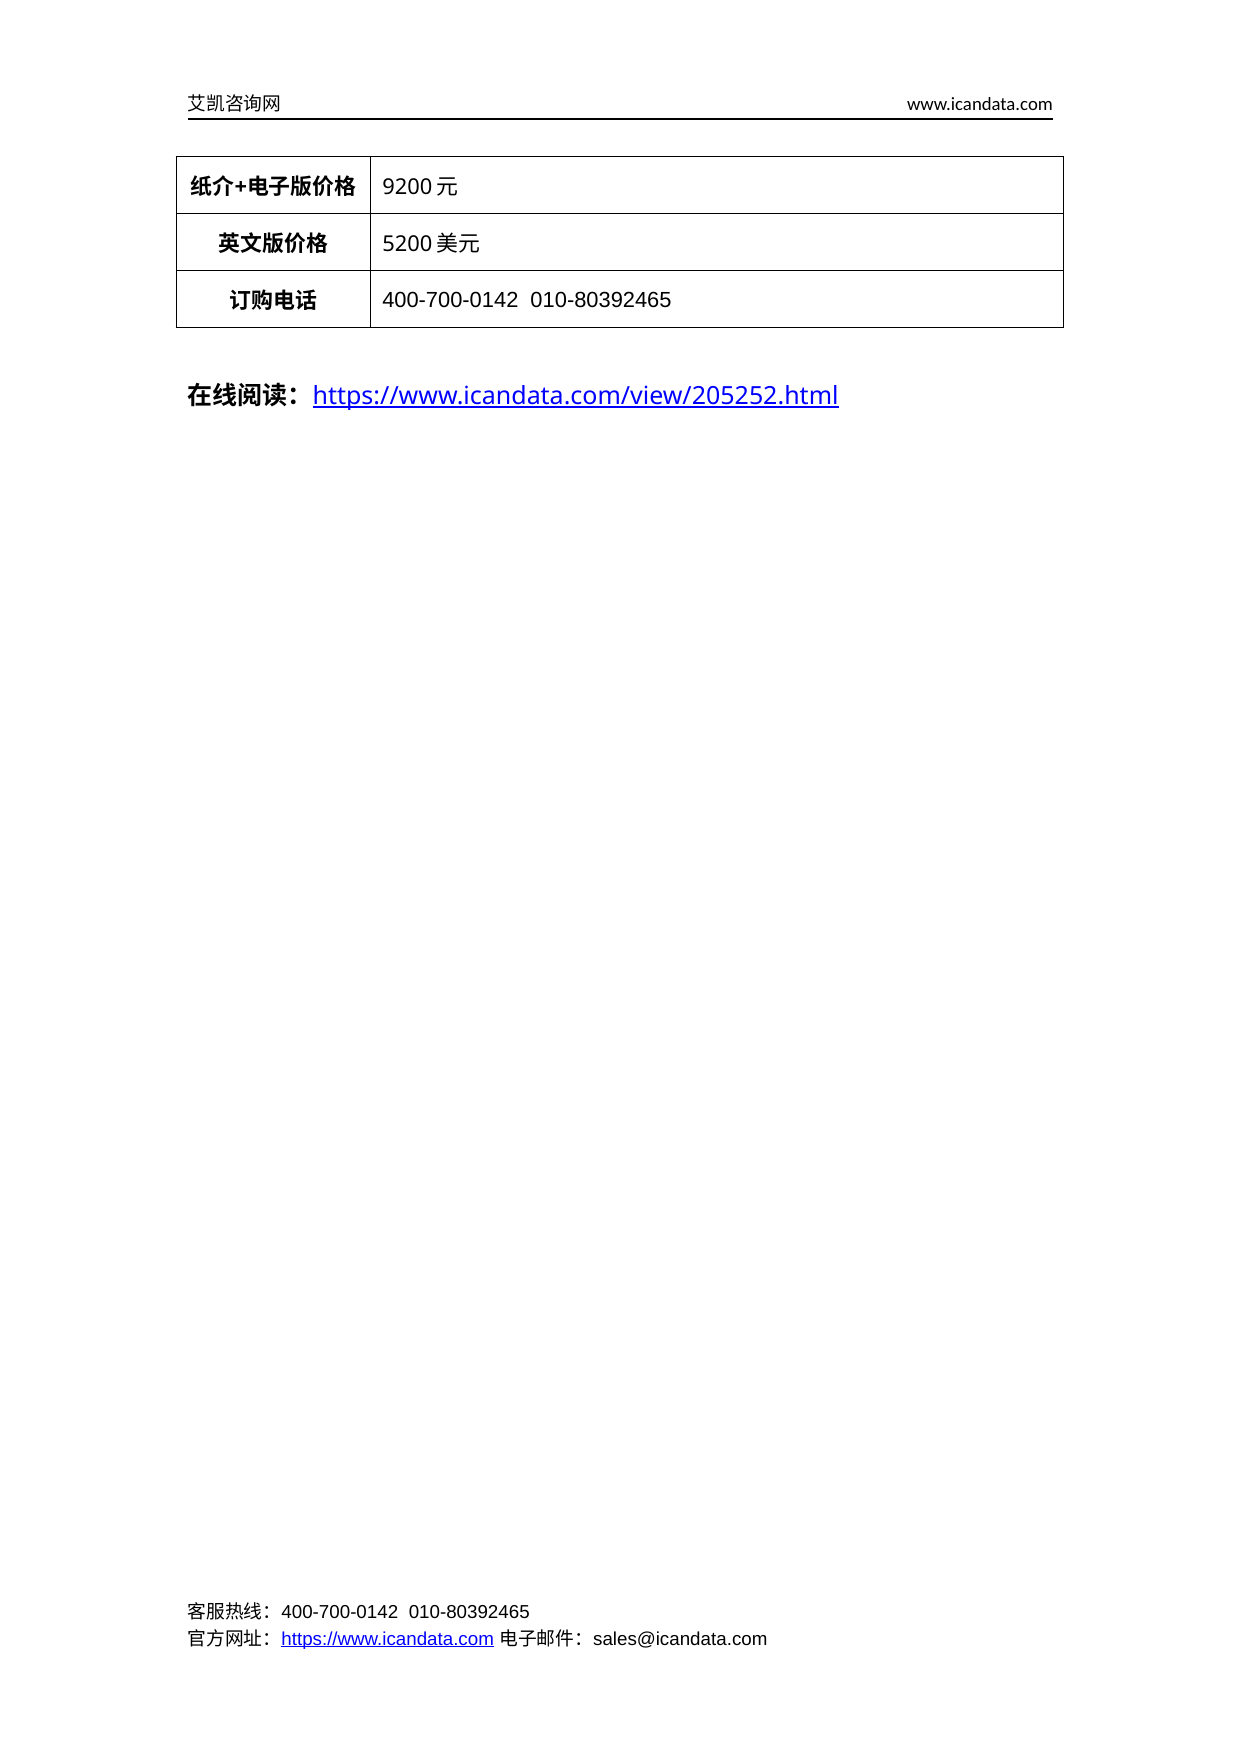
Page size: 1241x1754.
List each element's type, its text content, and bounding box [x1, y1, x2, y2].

table_cell 9200元 [371, 157, 1063, 213]
table_cell 纸介+电子版价格 [177, 157, 370, 213]
text 在线阅读：https://www.icandata.com/view/205252.html [187, 361, 1053, 426]
table_cell 5200美元 [371, 214, 1063, 270]
table_cell 英文版价格 [177, 214, 370, 270]
table_cell 订购电话 [177, 271, 370, 327]
table_cell 400-700-0142 010-80392465 [371, 271, 1063, 327]
